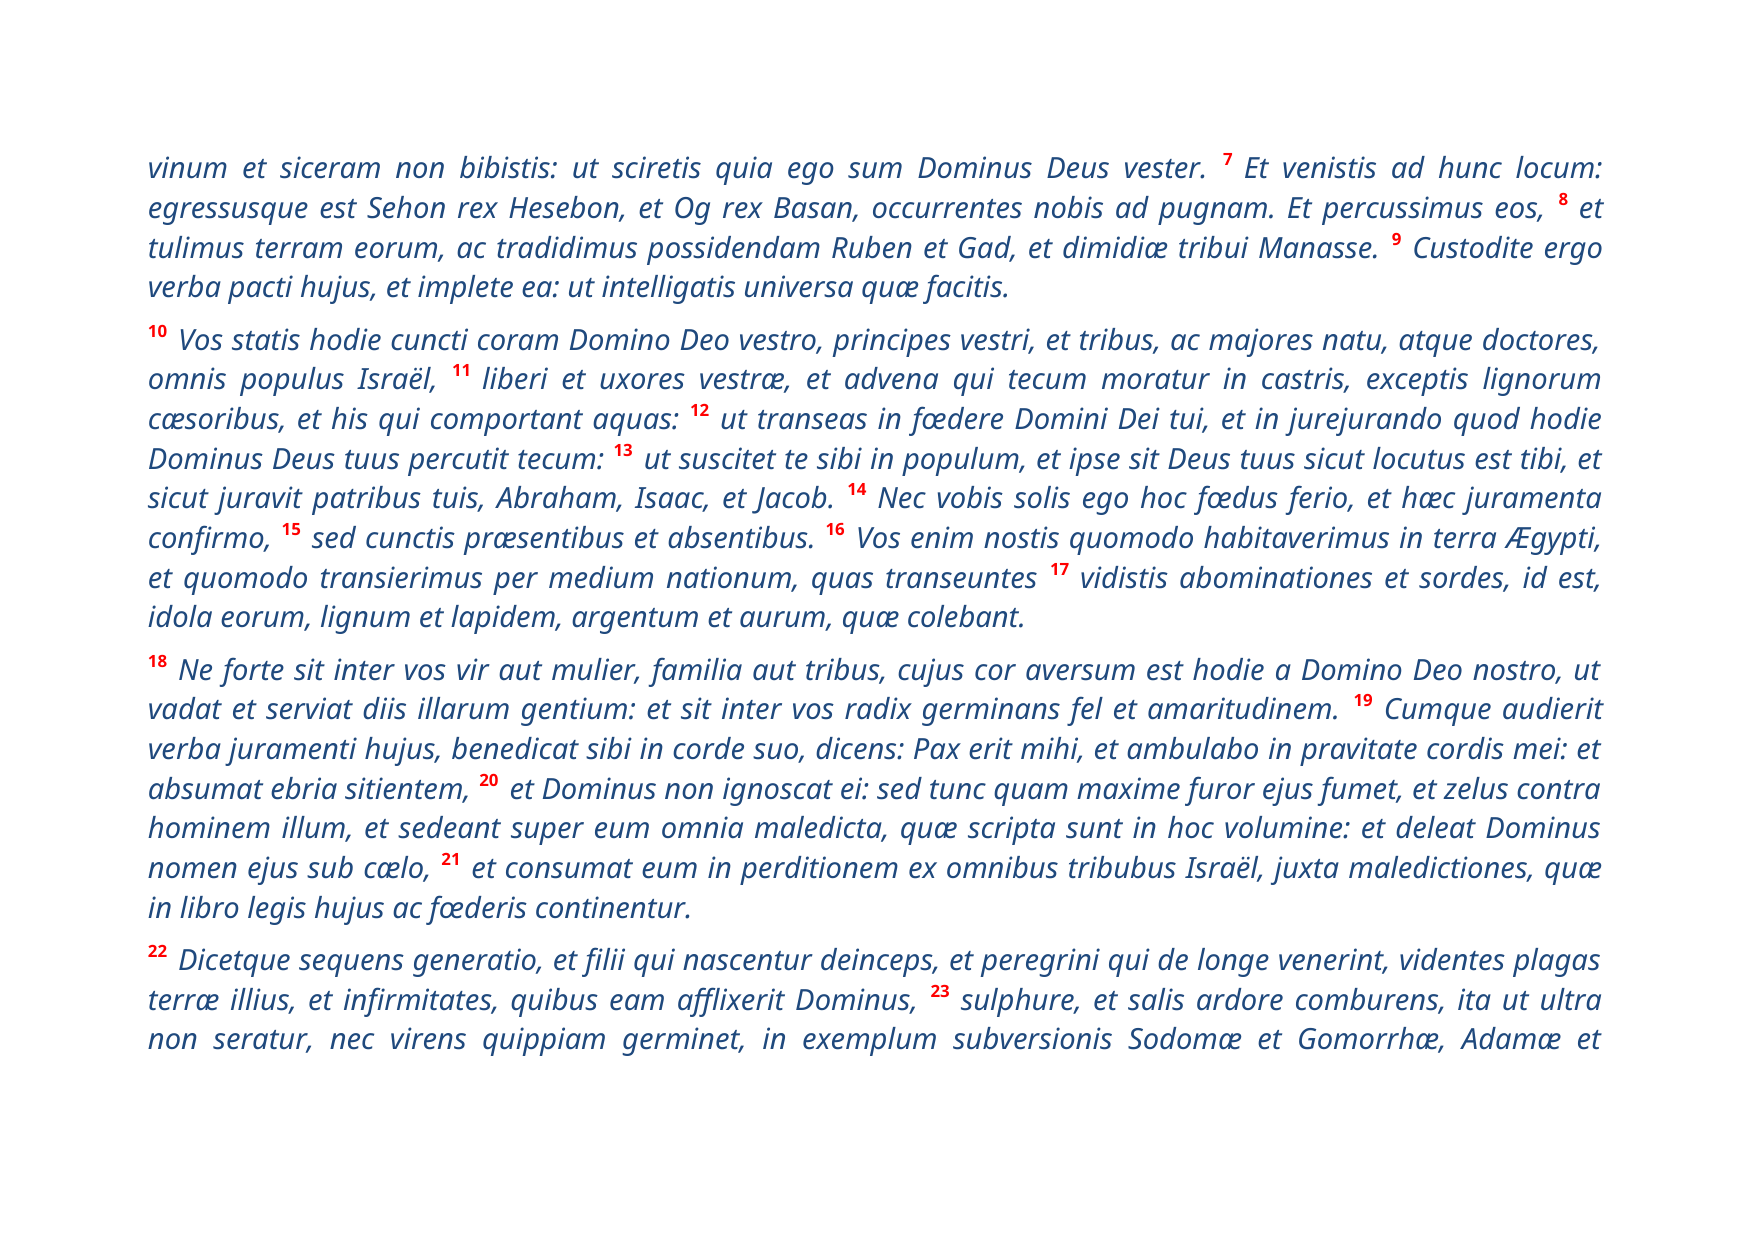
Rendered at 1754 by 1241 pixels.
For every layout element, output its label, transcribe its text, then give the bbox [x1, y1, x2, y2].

text 18 Ne forte sit inter vos vir aut mulier, familia aut tribus, cujus cor aversum est hodie a Domino Deo nostro, ut vadat et serviat diis illarum gentium: et sit inter vos radix germinans fel et amaritudinem. 19 Cumque audierit verba juramenti hujus, benedicat sibi in corde suo, dicens: Pax erit mihi, et ambulabo in pravitate cordis mei: et absumat ebria sitientem, 20 et Dominus non ignoscat ei: sed tunc quam maxime furor ejus fumet, et zelus contra hominem illum, et sedeant super eum omnia maledicta, quæ scripta sunt in hoc volumine: et deleat Dominus nomen ejus sub cælo, 21 et consumat eum in perditionem ex omnibus tribubus Israël, juxta maledictiones, quæ in libro legis hujus ac fœderis continentur. [148, 649, 1606, 927]
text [148, 939, 1606, 1058]
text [148, 148, 1606, 306]
text 10 Vos statis hodie cuncti coram Domino Deo vestro, principes vestri, et tribus, ac majores natu, atque doctores, omnis populus Israël, 11 liberi et uxores vestræ, et advena qui tecum moratur in castris, exceptis lignorum cæsoribus, et his qui comportant aquas: 12 ut transeas in fœdere Domini Dei tui, et in jurejurando quod hodie Dominus Deus tuus percutit tecum: 13 ut suscitet te sibi in populum, et ipse sit Deus tuus sicut locutus est tibi, et sicut juravit patribus tuis, Abraham, Isaac, et Jacob. 14 Nec vobis solis ego hoc fœdus ferio, et hæc juramenta confirmo, 15 sed cunctis præsentibus et absentibus. 16 Vos enim nostis quomodo habitaverimus in terra Ægypti, et quomodo transierimus per medium nationum, quas transeuntes 17 vidistis abominationes et sordes, id est, idola eorum, lignum et lapidem, argentum et aurum, quæ colebant. [148, 319, 1606, 636]
